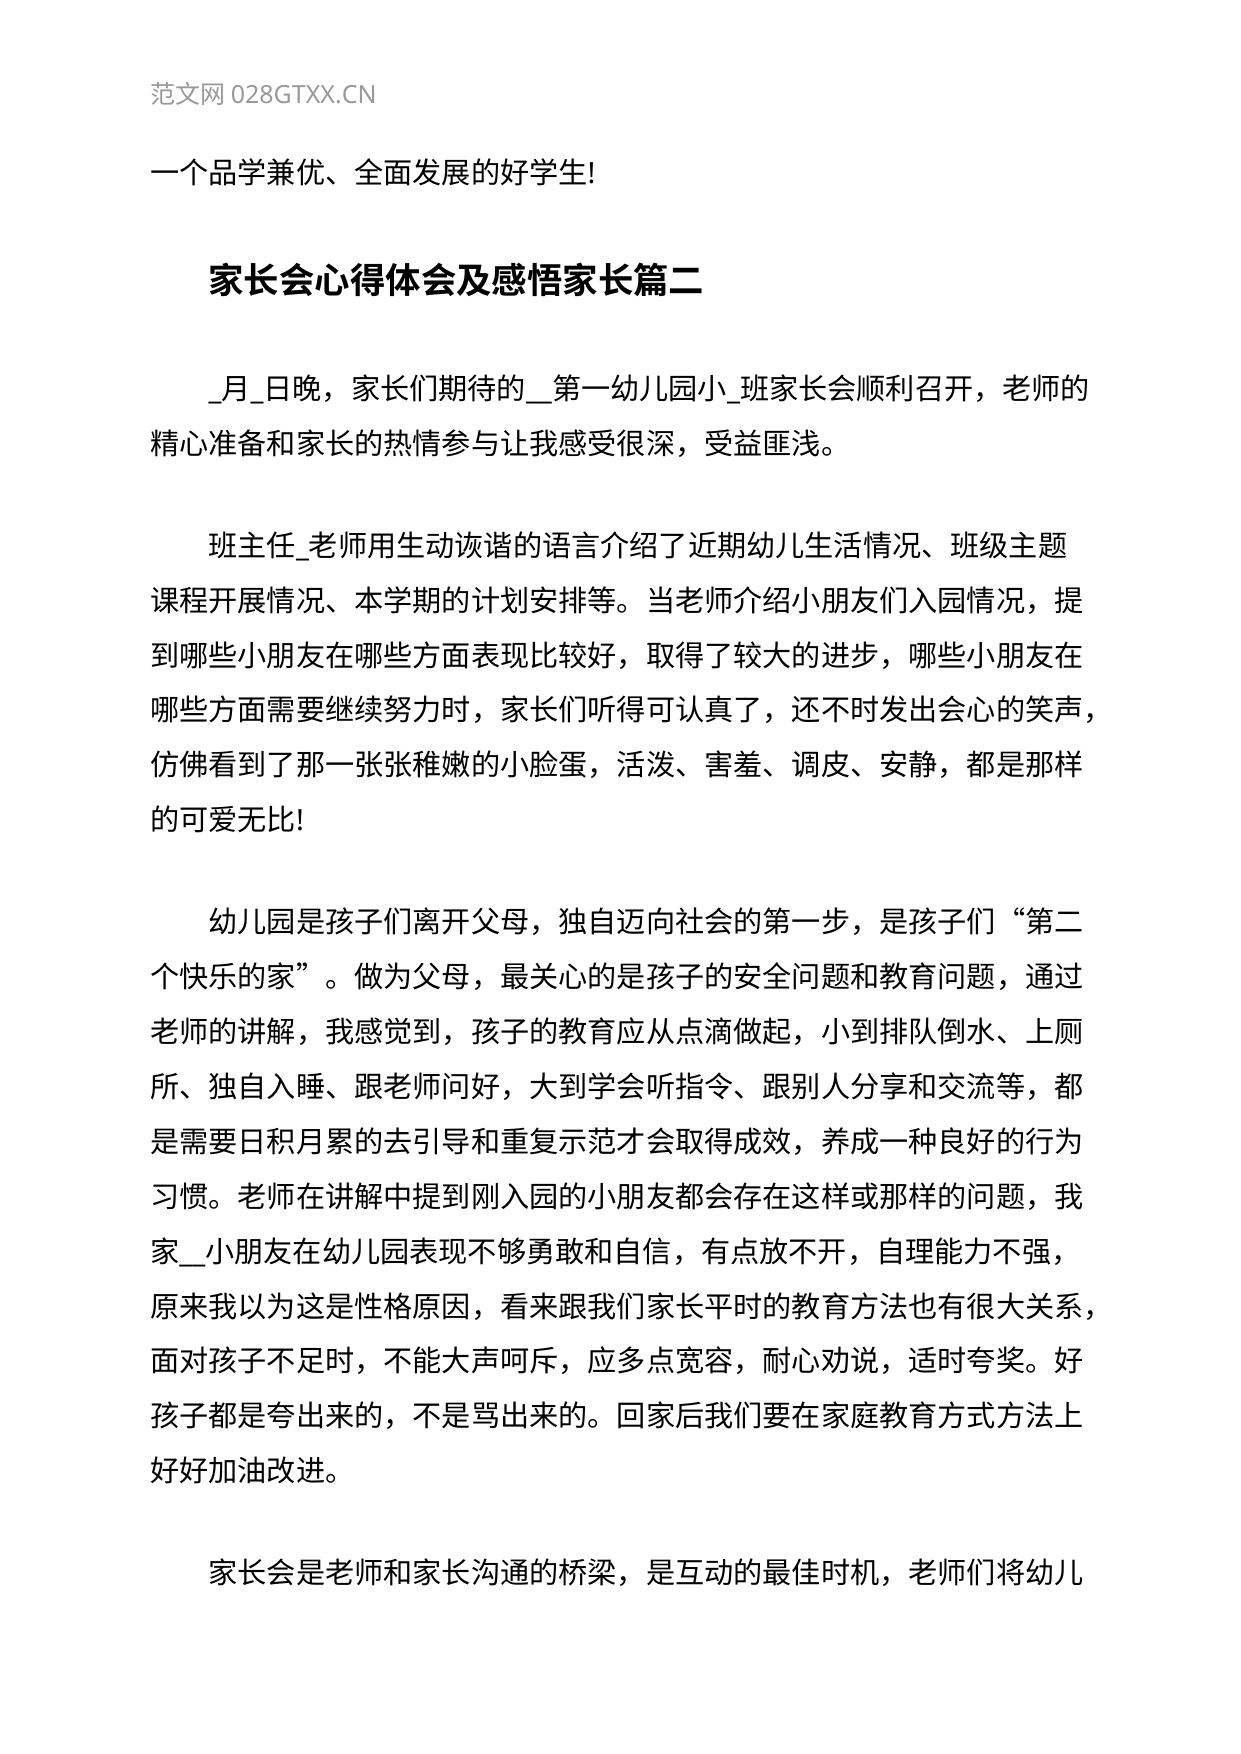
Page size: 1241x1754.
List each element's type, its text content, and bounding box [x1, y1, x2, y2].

text 班主任_老师用生动诙谐的语言介绍了近期幼儿生活情况、班级主题课程开展情况、本学期的计划安排等。当老师介绍小朋友们入园情况，提到哪些小朋友在哪些方面表现比较好，取得了较大的进步，哪些小朋友在哪些方面需要继续努力时，家长们听得可认真了，还不时发出会心的笑声，仿佛看到了那一张张稚嫩的小脸蛋，活泼、害羞、调皮、安静，都是那样的可爱无比! [150, 522, 1090, 839]
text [150, 1549, 1090, 1592]
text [150, 150, 1090, 192]
text _月_日晚，家长们期待的__第一幼儿园小_班家长会顺利召开，老师的精心准备和家长的热情参与让我感受很深，受益匪浅。 [150, 365, 1090, 463]
text 家长会心得体会及感悟家长篇二 [150, 252, 1090, 303]
text 幼儿园是孩子们离开父母，独自迈向社会的第一步，是孩子们“第二个快乐的家”。做为父母，最关心的是孩子的安全问题和教育问题，通过老师的讲解，我感觉到，孩子的教育应从点滴做起，小到排队倒水、上厕所、独自入睡、跟老师问好，大到学会听指令、跟别人分享和交流等，都是需要日积月累的去引导和重复示范才会取得成效，养成一种良好的行为习惯。老师在讲解中提到刚入园的小朋友都会存在这样或那样的问题，我家__小朋友在幼儿园表现不够勇敢和自信，有点放不开，自理能力不强，原来我以为这是性格原因，看来跟我们家长平时的教育方法也有很大关系，面对孩子不足时，不能大声呵斥，应多点宽容，耐心劝说，适时夸奖。好孩子都是夸出来的，不是骂出来的。回家后我们要在家庭教育方式方法上好好加油改进。 [150, 899, 1090, 1490]
